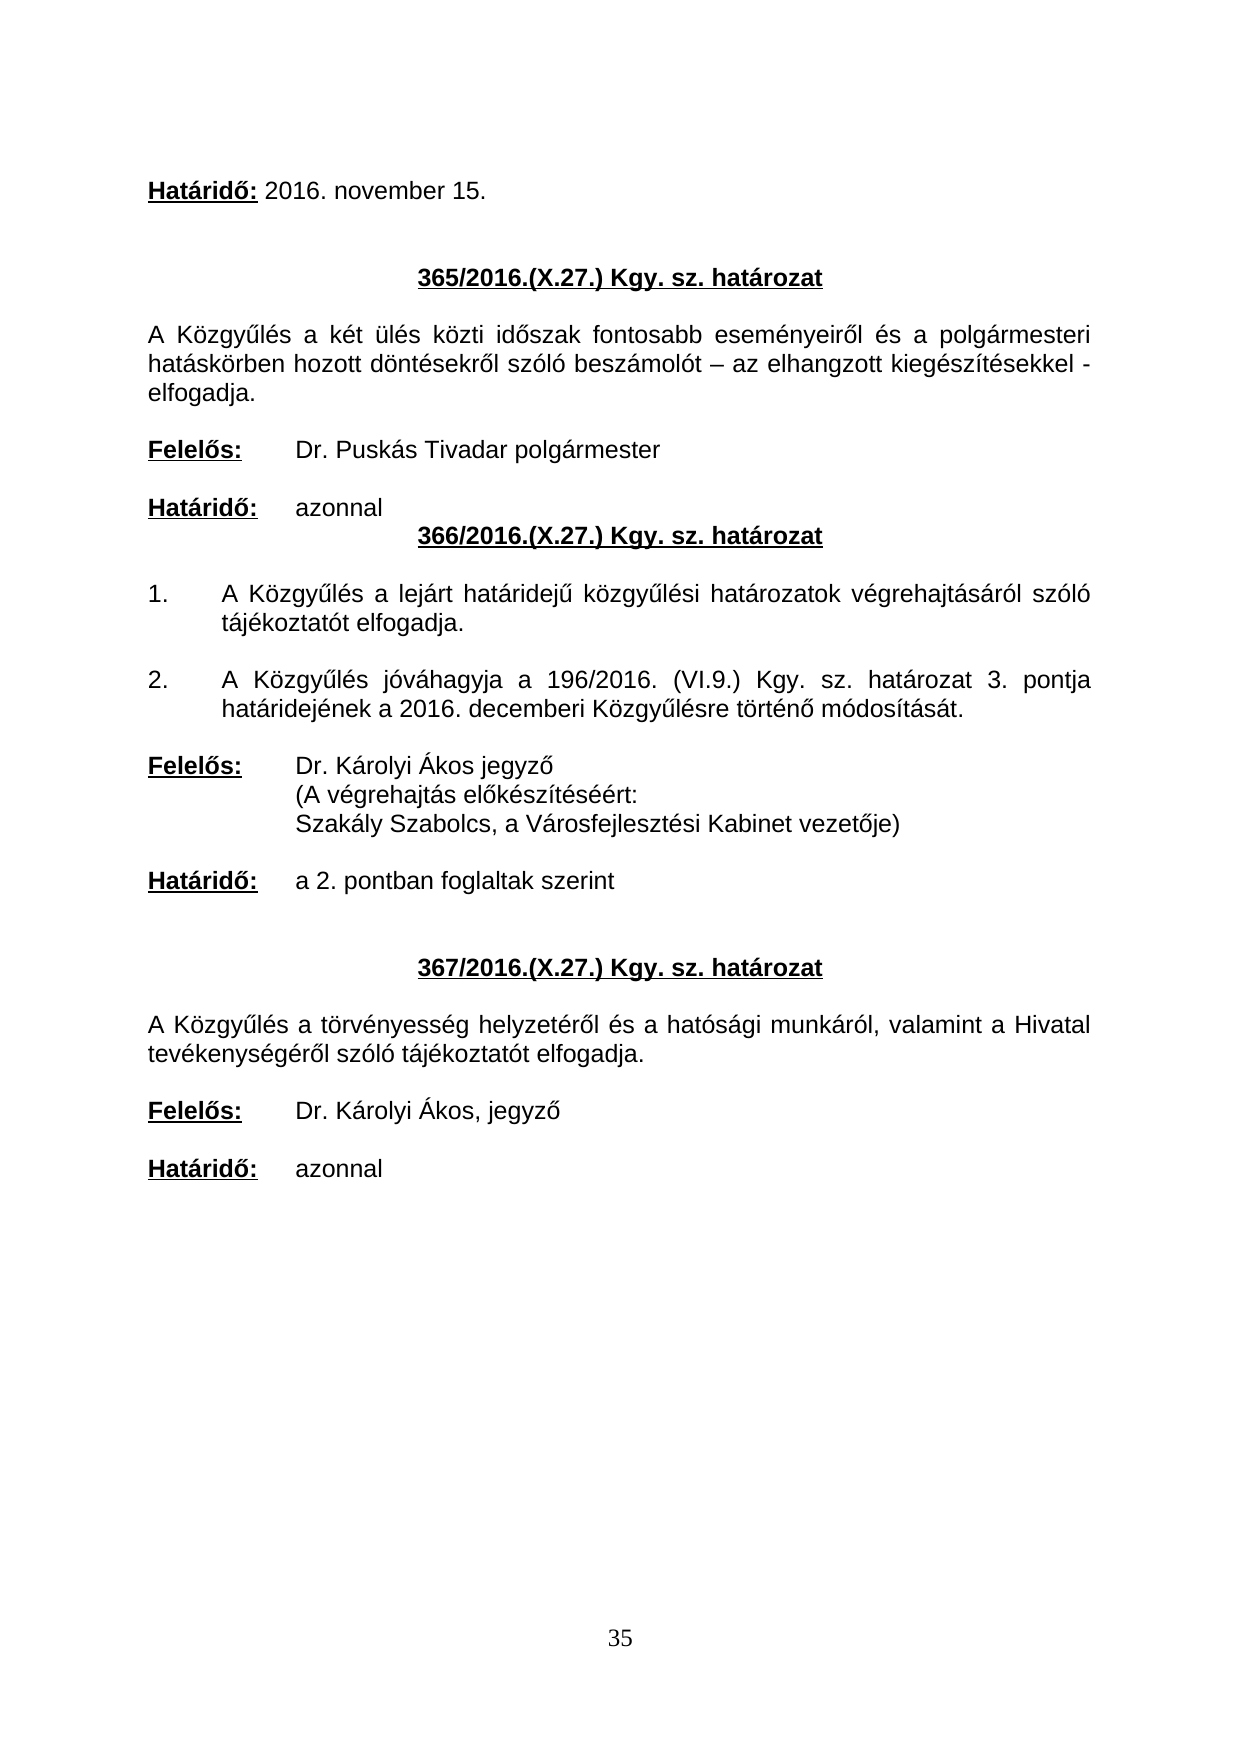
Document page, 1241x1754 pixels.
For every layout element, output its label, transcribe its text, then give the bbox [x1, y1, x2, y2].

text A Közgyűlés a két ülés közti időszak fontosabb eseményeiről és a polgármesteri hatáskörben hozott döntésekről szóló beszámolót – az elhangzott kiegészítésekkel - elfogadja. [148, 320, 1093, 406]
text Felelős: Dr. Károlyi Ákos, jegyző [148, 1096, 1093, 1125]
text Határidő: a 2. pontban foglaltak szerint [148, 866, 1093, 895]
text (A végrehajtás előkészítéséért: [148, 780, 1093, 809]
text Szakály Szabolcs, a Városfejlesztési Kabinet vezetője) [295, 809, 1093, 838]
text 367/2016.(X.27.) Kgy. sz. határozat [148, 953, 1093, 981]
text A Közgyűlés a törvényesség helyzetéről és a hatósági munkáról, valamint a Hivatal tevékenységéről szóló tájékoztatót elfogadja. [148, 1010, 1093, 1068]
text 365/2016.(X.27.) Kgy. sz. határozat [148, 263, 1093, 291]
text 1. A Közgyűlés a lejárt határidejű közgyűlési határozatok végrehajtásáról szóló tájékoztatót elfogadja. [148, 579, 1093, 636]
text Határidő: azonnal [148, 493, 1093, 521]
text Határidő: 2016. november 15. [148, 176, 1093, 205]
text Felelős: Dr. Károlyi Ákos jegyző [148, 751, 1093, 780]
text 366/2016.(X.27.) Kgy. sz. határozat [148, 521, 1093, 550]
text Határidő: azonnal [148, 1154, 1093, 1183]
text 2. A Közgyűlés jóváhagyja a 196/2016. (VI.9.) Kgy. sz. határozat 3. pontja határidejének a 2016. decemberi Közgyűlésre történő módosítását. [148, 665, 1093, 723]
text Felelős: Dr. Puskás Tivadar polgármester [148, 435, 1093, 464]
